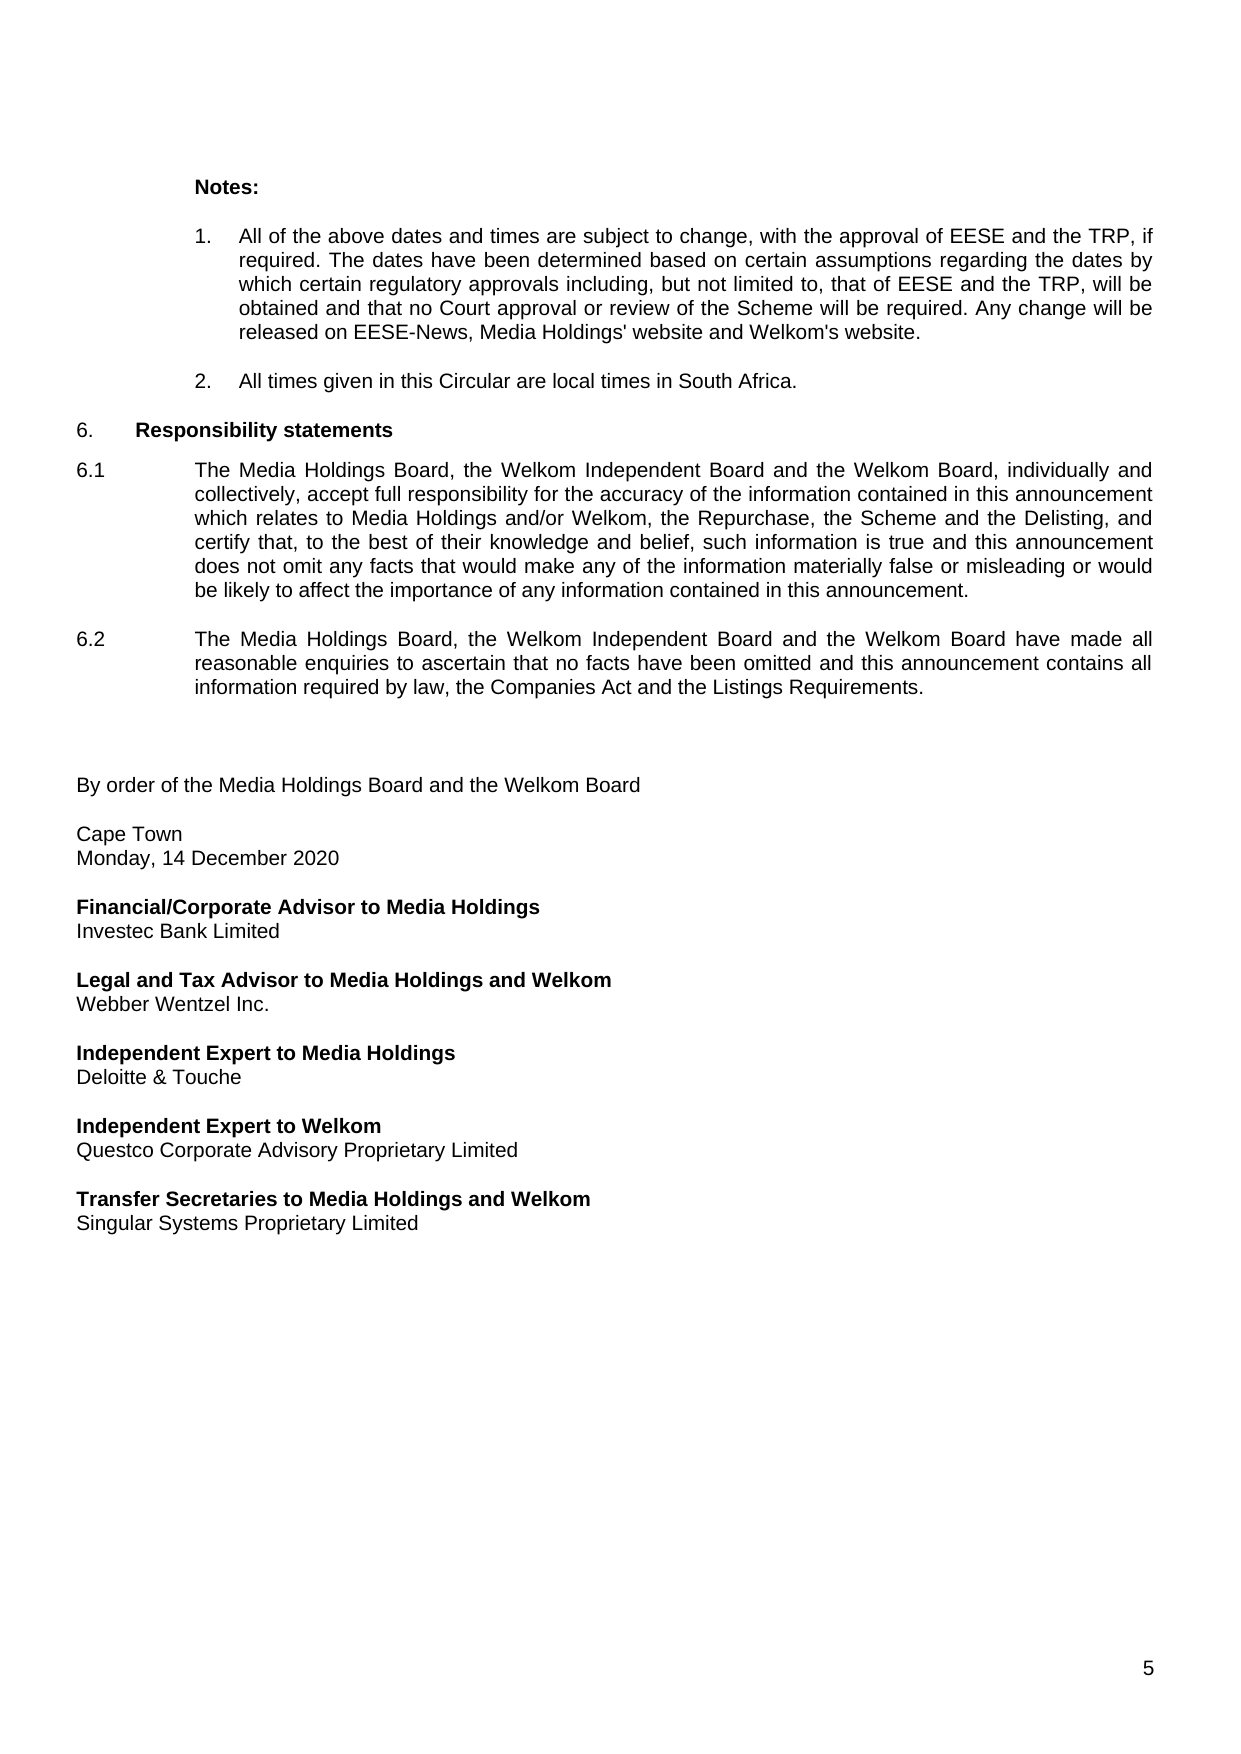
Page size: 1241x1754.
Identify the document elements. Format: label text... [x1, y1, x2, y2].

list The Media Holdings Board, the Welkom Independent Board and the Welkom Board have made all reasonable enquiries to ascertain that no facts have been omitted and this announcement contains all information required by law, the Companies Act and the Listings Requirements. [76, 627, 1154, 699]
text Investec Bank Limited [76, 919, 1154, 943]
text Financial/Corporate Advisor to Media Holdings [76, 895, 1154, 919]
text Questco Corporate Advisory Proprietary Limited [76, 1137, 1154, 1161]
list All times given in this Circular are local times in South Africa. [194, 369, 1154, 393]
text Independent Expert to Media Holdings [76, 1041, 1154, 1064]
text Webber Wentzel Inc. [76, 992, 1154, 1016]
text By order of the Media Holdings Board and the Welkom Board [76, 773, 1154, 797]
text Monday, 14 December 2020 [76, 846, 1154, 870]
list All of the above dates and times are subject to change, with the approval of EESE and the TRP, if required. The dates have been determined based on certain assumptions regarding the dates by which certain regulatory approvals including, but not limited to, that of EESE and the TRP, will be obtained and that no Court approval or review of the Scheme will be required. Any change will be released on EESE-News, Media Holdings' website and Welkom's website. [194, 224, 1154, 344]
text Transfer Secretaries to Media Holdings and Welkom [76, 1186, 1154, 1210]
list Responsibility statements [76, 418, 1154, 442]
list The Media Holdings Board, the Welkom Independent Board and the Welkom Board, individually and collectively, accept full responsibility for the accuracy of the information contained in this announcement which relates to Media Holdings and/or Welkom, the Repurchase, the Scheme and the Delisting, and certify that, to the best of their knowledge and belief, such information is true and this announcement does not omit any facts that would make any of the information materially false or misleading or would be likely to affect the importance of any information contained in this announcement. [76, 458, 1154, 602]
list Notes: [150, 175, 1154, 199]
text Legal and Tax Advisor to Media Holdings and Welkom [76, 968, 1154, 992]
text Deloitte & Touche [76, 1064, 1154, 1088]
text Cape Town [76, 822, 1154, 846]
text Singular Systems Proprietary Limited [76, 1210, 1154, 1234]
text Independent Expert to Welkom [76, 1113, 1154, 1137]
